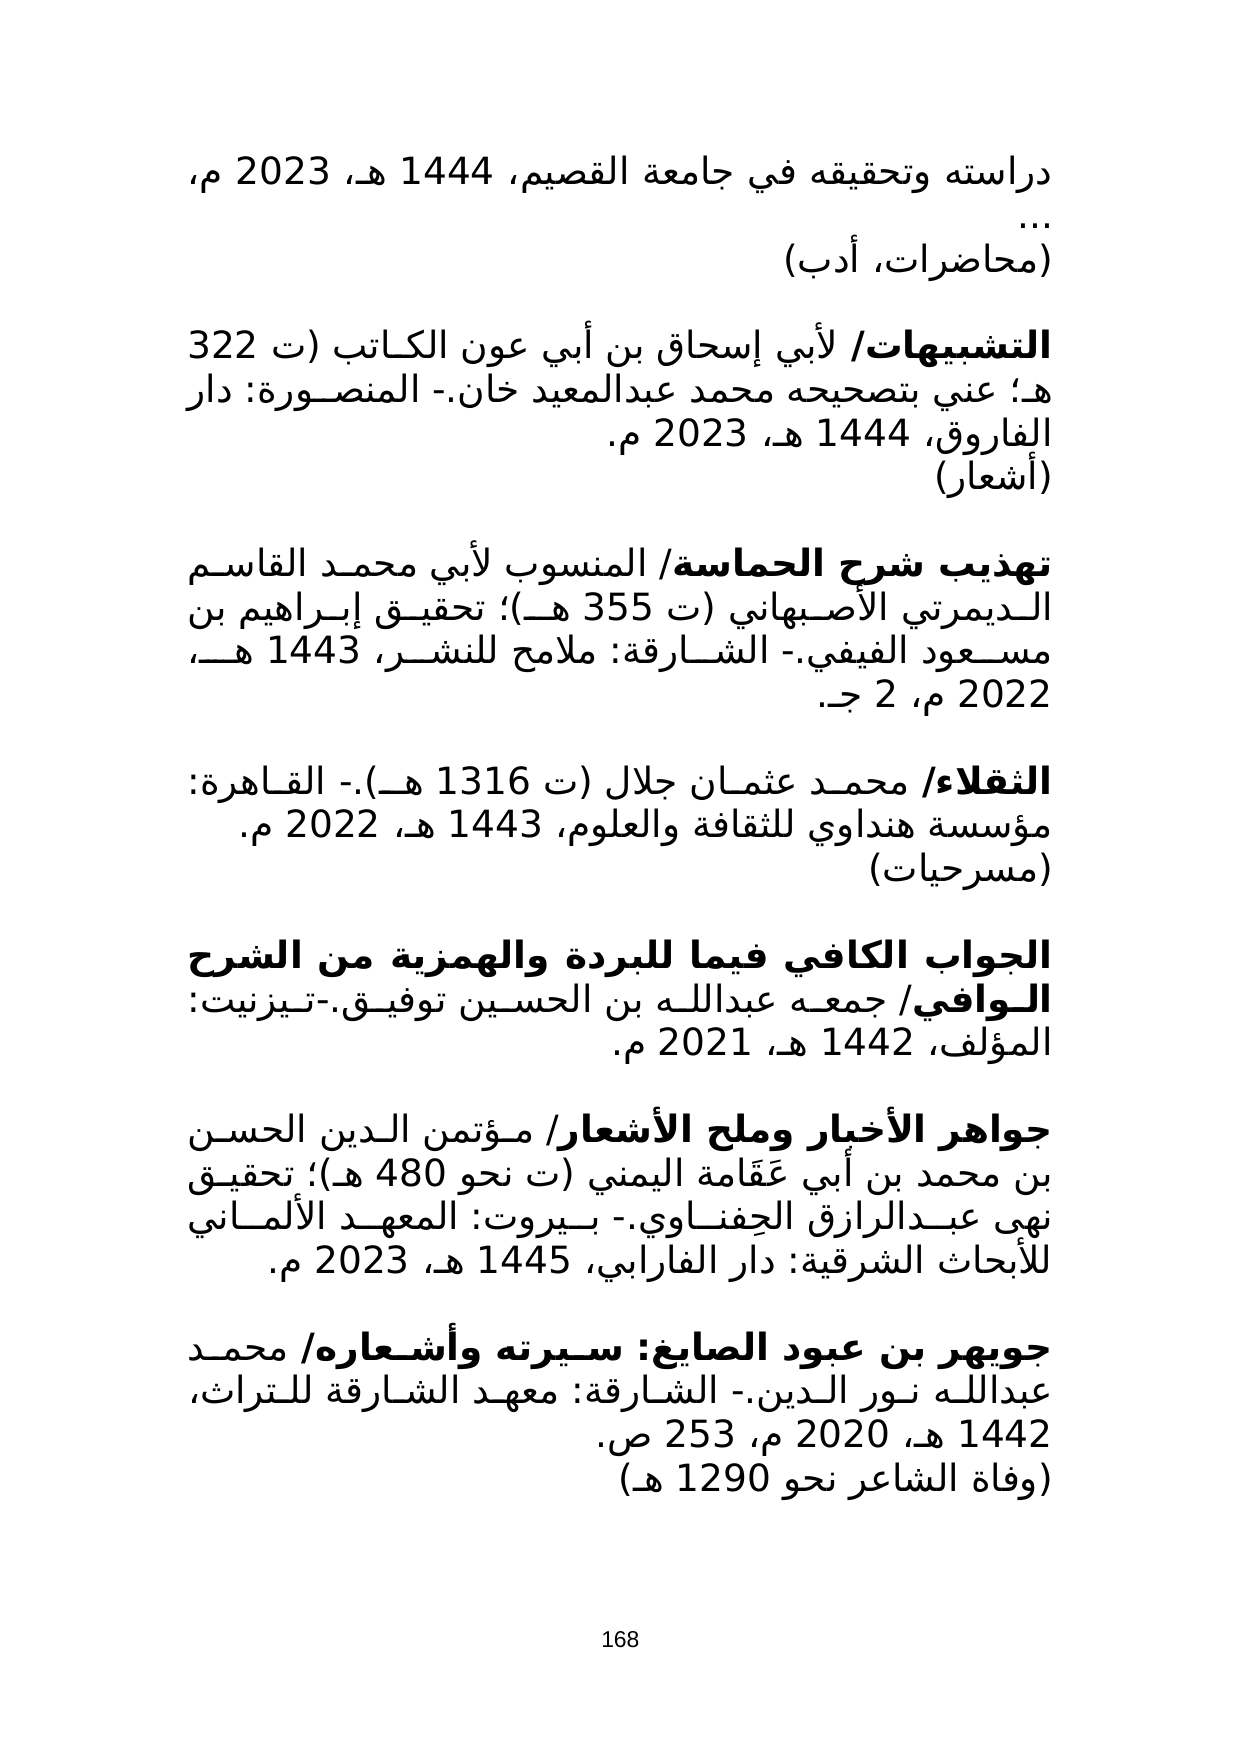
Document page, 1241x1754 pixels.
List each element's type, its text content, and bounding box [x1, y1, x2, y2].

text تهذيب شرح الحماسة/ المنسوب لأبي محمد القاسم الديمرتي الأصبهاني (ت 355 هـ)؛ تحقيق إبراهيم بن مسعود الفيفي.- الشارقة: ملامح للنشر، 1443 هـ، 2022 م، 2 جـ. [187, 542, 1053, 716]
text (مسرحيات) [187, 847, 1053, 890]
text (وفاة الشاعر نحو 1290 هـ) [187, 1456, 1053, 1500]
text (أشعار) [187, 455, 1053, 499]
text التشبيهات/ لأبي إسحاق بن أبي عون الكاتب (ت 322 هـ؛ عني بتصحيحه محمد عبدالمعيد خان.- المنصورة: دار الفاروق، 1444 هـ، 2023 م. [187, 324, 1053, 455]
text جواهر الأخبار وملح الأشعار/ مؤتمن الدين الحسن بن محمد بن أبي عَقَامة اليمني (ت نحو 480 هـ)؛ تحقيق نهى عبدالرازق الحِفناوي.- بيروت: المعهد الألماني للأبحاث الشرقية: دار الفارابي، 1445 هـ، 2023 م. [187, 1108, 1053, 1282]
text (محاضرات، أدب) [187, 237, 1053, 281]
text جويهر بن عبود الصايغ: سيرته وأشعاره/ محمد عبدالله نور الدين.- الشارقة: معهد الشارقة للتراث، 1442 هـ، 2020 م، 253 ص. [187, 1325, 1053, 1456]
text الثقلاء/ محمد عثمان جلال (ت 1316 هـ).- القاهرة: مؤسسة هنداوي للثقافة والعلوم، 1443 هـ، 2022 م. [187, 759, 1053, 847]
text الجواب الكافي فيما للبردة والهمزية من الشرح الوافي/ جمعه عبدالله بن الحسين توفيق.-تيزنيت: المؤلف، 1442 هـ، 2021 م. [187, 933, 1053, 1064]
text دراسته وتحقيقه في جامعة القصيم، 1444 هـ، 2023 م، ... [187, 150, 1053, 237]
